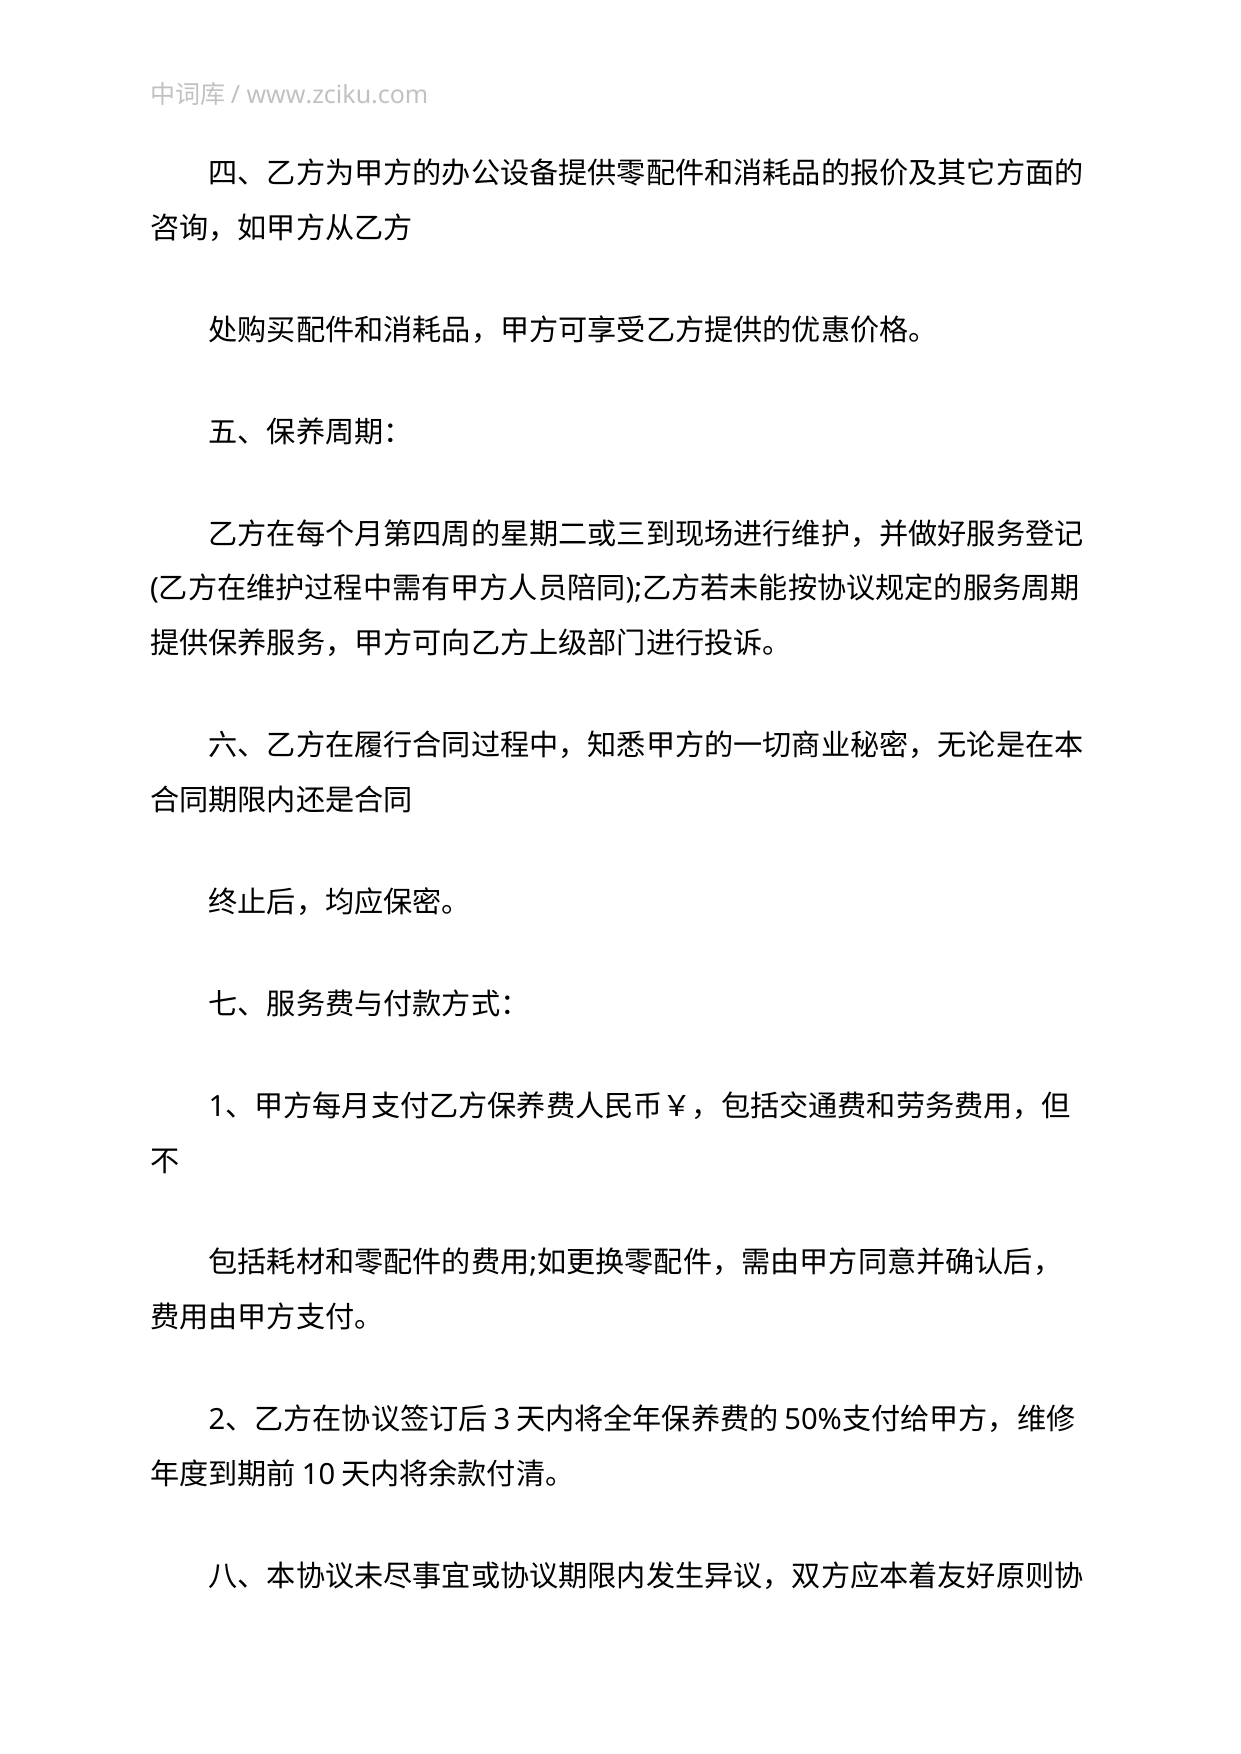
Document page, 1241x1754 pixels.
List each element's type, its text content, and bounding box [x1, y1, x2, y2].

text 终止后，均应保密。 [150, 878, 1090, 921]
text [150, 1553, 1090, 1595]
text 处购买配件和消耗品，甲方可享受乙方提供的优惠价格。 [150, 307, 1090, 349]
text 乙方在每个月第四周的星期二或三到现场进行维护，并做好服务登记(乙方在维护过程中需有甲方人员陪同);乙方若未能按协议规定的服务周期提供保养服务，甲方可向乙方上级部门进行投诉。 [150, 510, 1090, 662]
text 四、乙方为甲方的办公设备提供零配件和消耗品的报价及其它方面的咨询，如甲方从乙方 [150, 150, 1090, 247]
text 五、保养周期： [150, 408, 1090, 451]
text 包括耗材和零配件的费用;如更换零配件，需由甲方同意并确认后，费用由甲方支付。 [150, 1239, 1090, 1336]
text 1、甲方每月支付乙方保养费人民币￥，包括交通费和劳务费用，但不 [150, 1082, 1090, 1179]
text 2、乙方在协议签订后3天内将全年保养费的50%支付给甲方，维修年度到期前10天内将余款付清。 [150, 1396, 1090, 1493]
text 六、乙方在履行合同过程中，知悉甲方的一切商业秘密，无论是在本合同期限内还是合同 [150, 722, 1090, 819]
text 七、服务费与付款方式： [150, 980, 1090, 1023]
